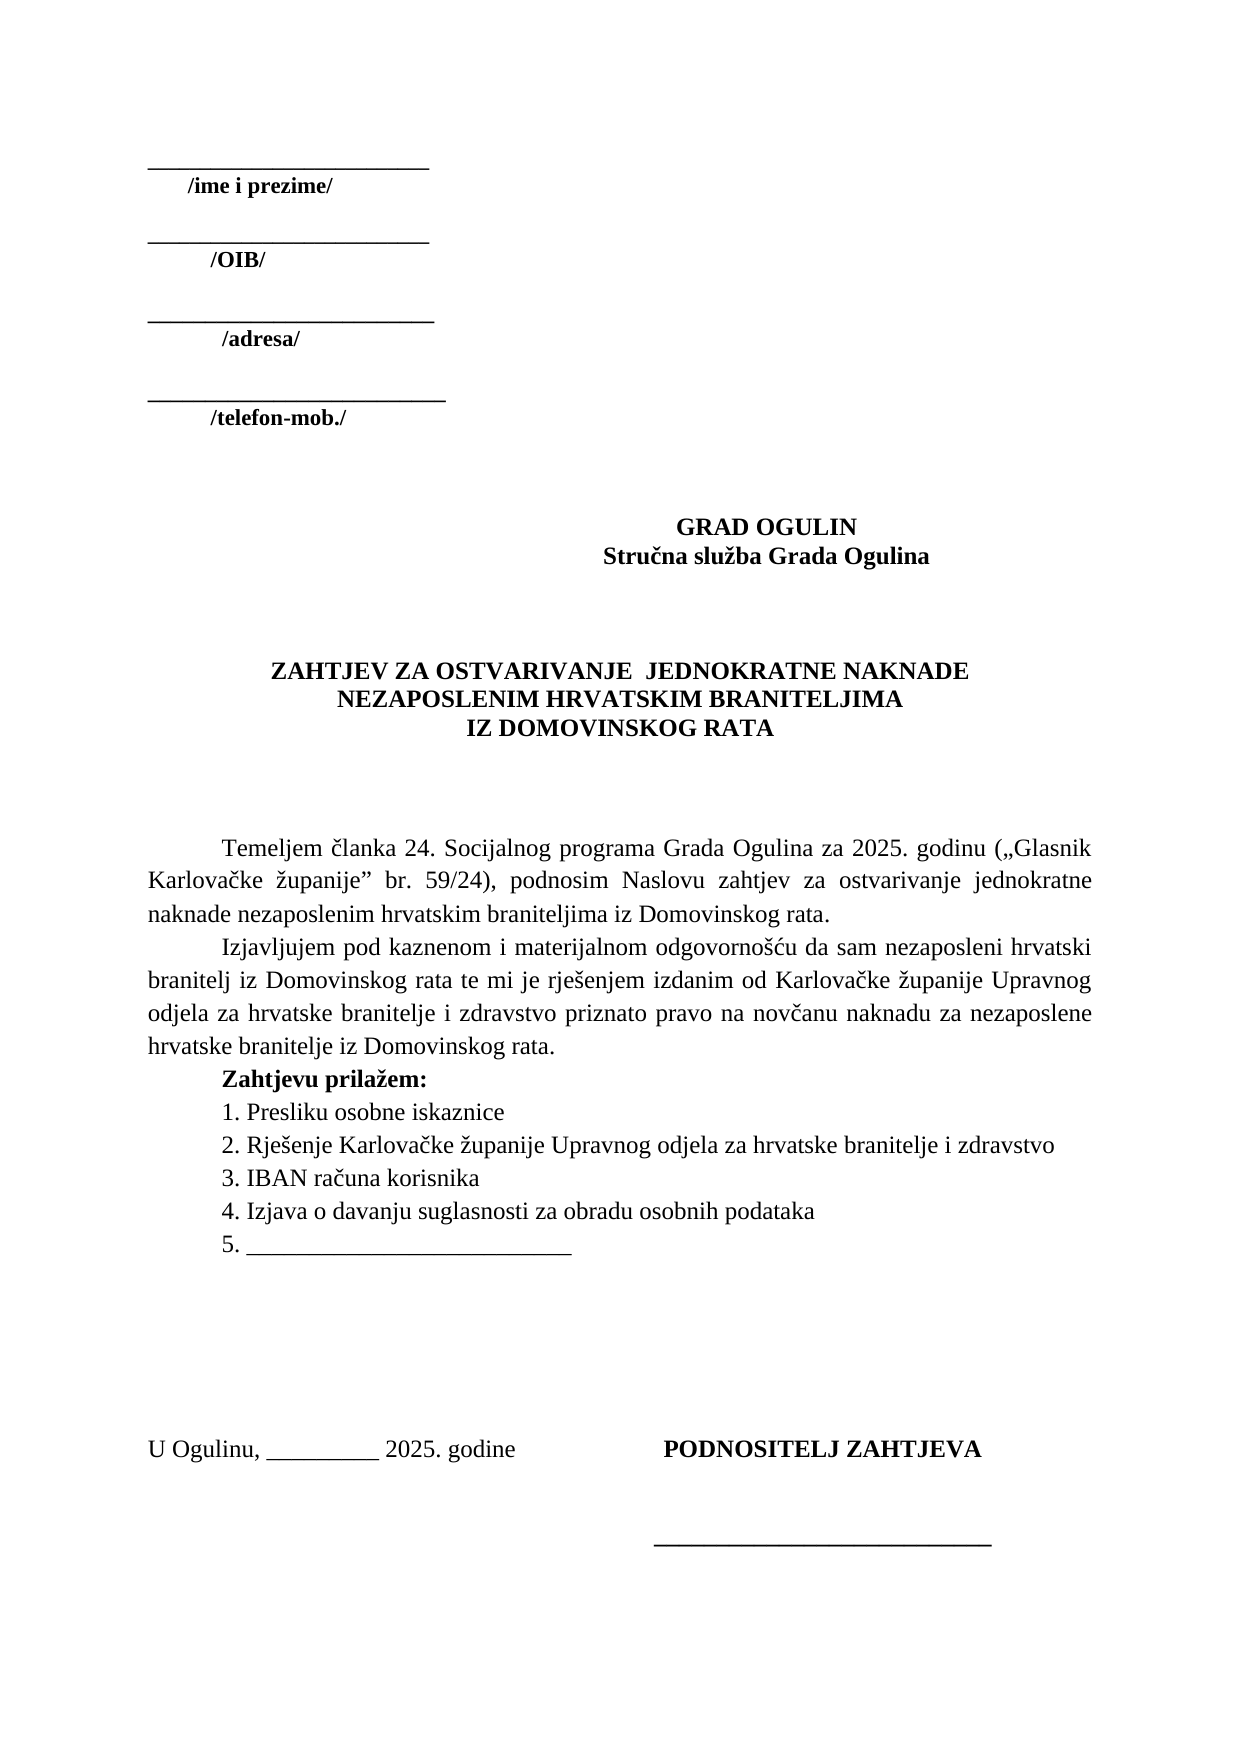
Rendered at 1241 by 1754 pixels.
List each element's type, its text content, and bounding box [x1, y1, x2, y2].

text NEZAPOSLENIM HRVATSKIM BRANITELJIMA [148, 684, 1093, 713]
text IZ DOMOVINSKOG RATA [148, 713, 1093, 742]
text /adresa/ [148, 325, 1093, 352]
text 2. Rješenje Karlovačke županije Upravnog odjela za hrvatske branitelje i zdravstvo [148, 1130, 1093, 1158]
text GRAD OGULIN [148, 512, 1093, 541]
text ___________________________ [148, 222, 1093, 246]
text Zahtjevu prilažem: [148, 1064, 1093, 1092]
text U Ogulinu, _________ 2025. godine PODNOSITELJ ZAHTJEVA [148, 1434, 1093, 1463]
text /telefon-mob./ [148, 404, 1093, 431]
text 5. __________________________ [148, 1229, 1093, 1258]
text Stručna služba Grada Ogulina [148, 541, 1093, 569]
text ___________________________ [148, 148, 1093, 172]
text /ime i prezime/ [148, 172, 1093, 198]
text 3. IBAN računa korisnika [148, 1163, 1093, 1192]
text ___________________________ [148, 1521, 1093, 1549]
text /OIB/ [148, 246, 1093, 272]
text 4. Izjava o davanju suglasnosti za obradu osobnih podataka [148, 1196, 1093, 1224]
text 1. Presliku osobne iskaznice [148, 1097, 1093, 1126]
text Izjavljujem pod kaznenom i materijalnom odgovornošću da sam nezaposleni hrvatski branitelj iz Domovinskog rata te mi je rješenjem izdanim od Karlovačke županije Upravnog odjela za hrvatske branitelje i zdravstvo priznato pravo na novčanu naknadu za nezaposlene hrvatske branitelje iz Domovinskog rata. [148, 932, 1093, 1059]
text _________________________ [148, 299, 1093, 325]
text Temeljem članka 24. Socijalnog programa Grada Ogulina za 2025. godinu („Glasnik Karlovačke županije” br. 59/24), podnosim Naslovu zahtjev za ostvarivanje jednokratne naknade nezaposlenim hrvatskim braniteljima iz Domovinskog rata. [148, 833, 1093, 927]
text ZAHTJEV ZA OSTVARIVANJE JEDNOKRATNE NAKNADE [148, 656, 1093, 684]
text __________________________ [148, 378, 1093, 404]
